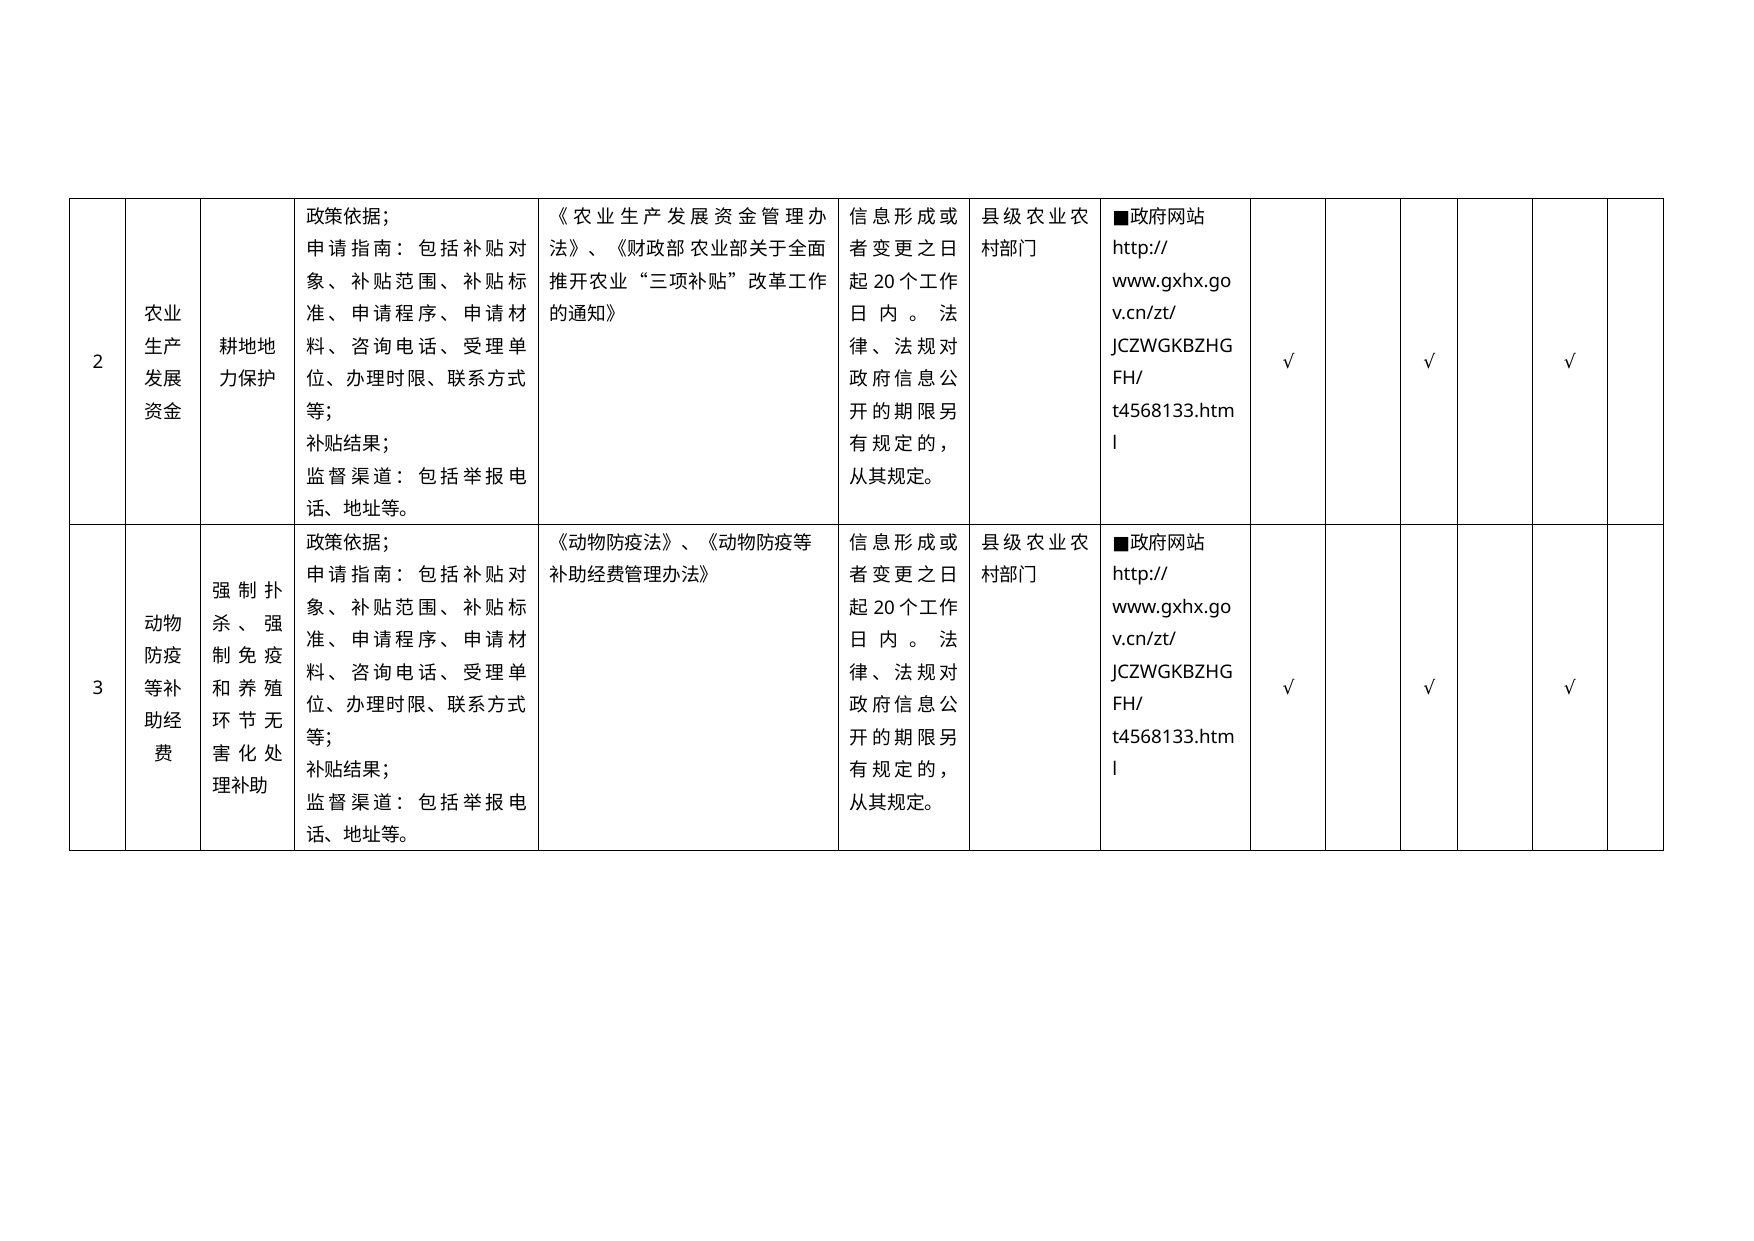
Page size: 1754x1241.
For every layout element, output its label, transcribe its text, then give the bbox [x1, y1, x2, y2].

table_cell √ [1533, 525, 1607, 850]
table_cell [1101, 199, 1250, 524]
table_cell √ [1251, 199, 1325, 524]
table_cell 耕地地力保护 [201, 199, 294, 524]
table_cell [1608, 525, 1663, 850]
table_cell √ [1401, 525, 1457, 850]
table_cell 县级农业农村部门 [970, 525, 1100, 850]
table_cell [1326, 525, 1400, 850]
table_cell 农业生产发展资金 [126, 199, 200, 524]
table_cell 政策依据； 申请指南：包括补贴对象、补贴范围、补贴标准、申请程序、申请材料、咨询电话、受理单位、办理时限、联系方式等； 补贴结果； 监督渠道：包括举报电话、地址等。 [295, 525, 538, 850]
table_cell 强制扑杀、强制免疫和养殖环节无害化处理补助 [201, 525, 294, 850]
table_cell [1458, 525, 1532, 850]
table_cell 《动物防疫法》、《动物防疫等补助经费管理办法》 [539, 525, 838, 850]
table_cell 《农业生产发展资金管理办法》、《财政部 农业部关于全面推开农业“三项补贴”改革工作的通知》 [539, 199, 838, 524]
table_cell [295, 199, 538, 524]
table_cell 2 [70, 199, 125, 524]
table_cell [1326, 199, 1400, 524]
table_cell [839, 199, 969, 524]
table_cell 3 [70, 525, 125, 850]
table_cell √ [1533, 199, 1607, 524]
table_cell 信息形成或者变更之日起20个工作日内。法律、法规对政府信息公开的期限另有规定的，从其规定。 [839, 525, 969, 850]
table_cell [1608, 199, 1663, 524]
table_cell ■政府网站 http://www.gxhx.gov.cn/zt/JCZWGKBZHGFH/t4568133.html [1101, 525, 1250, 850]
table_cell [1458, 199, 1532, 524]
table_cell √ [1251, 525, 1325, 850]
table_cell 县级农业农村部门 [970, 199, 1100, 524]
table_cell √ [1401, 199, 1457, 524]
table_cell 动物防疫等补助经费 [126, 525, 200, 850]
